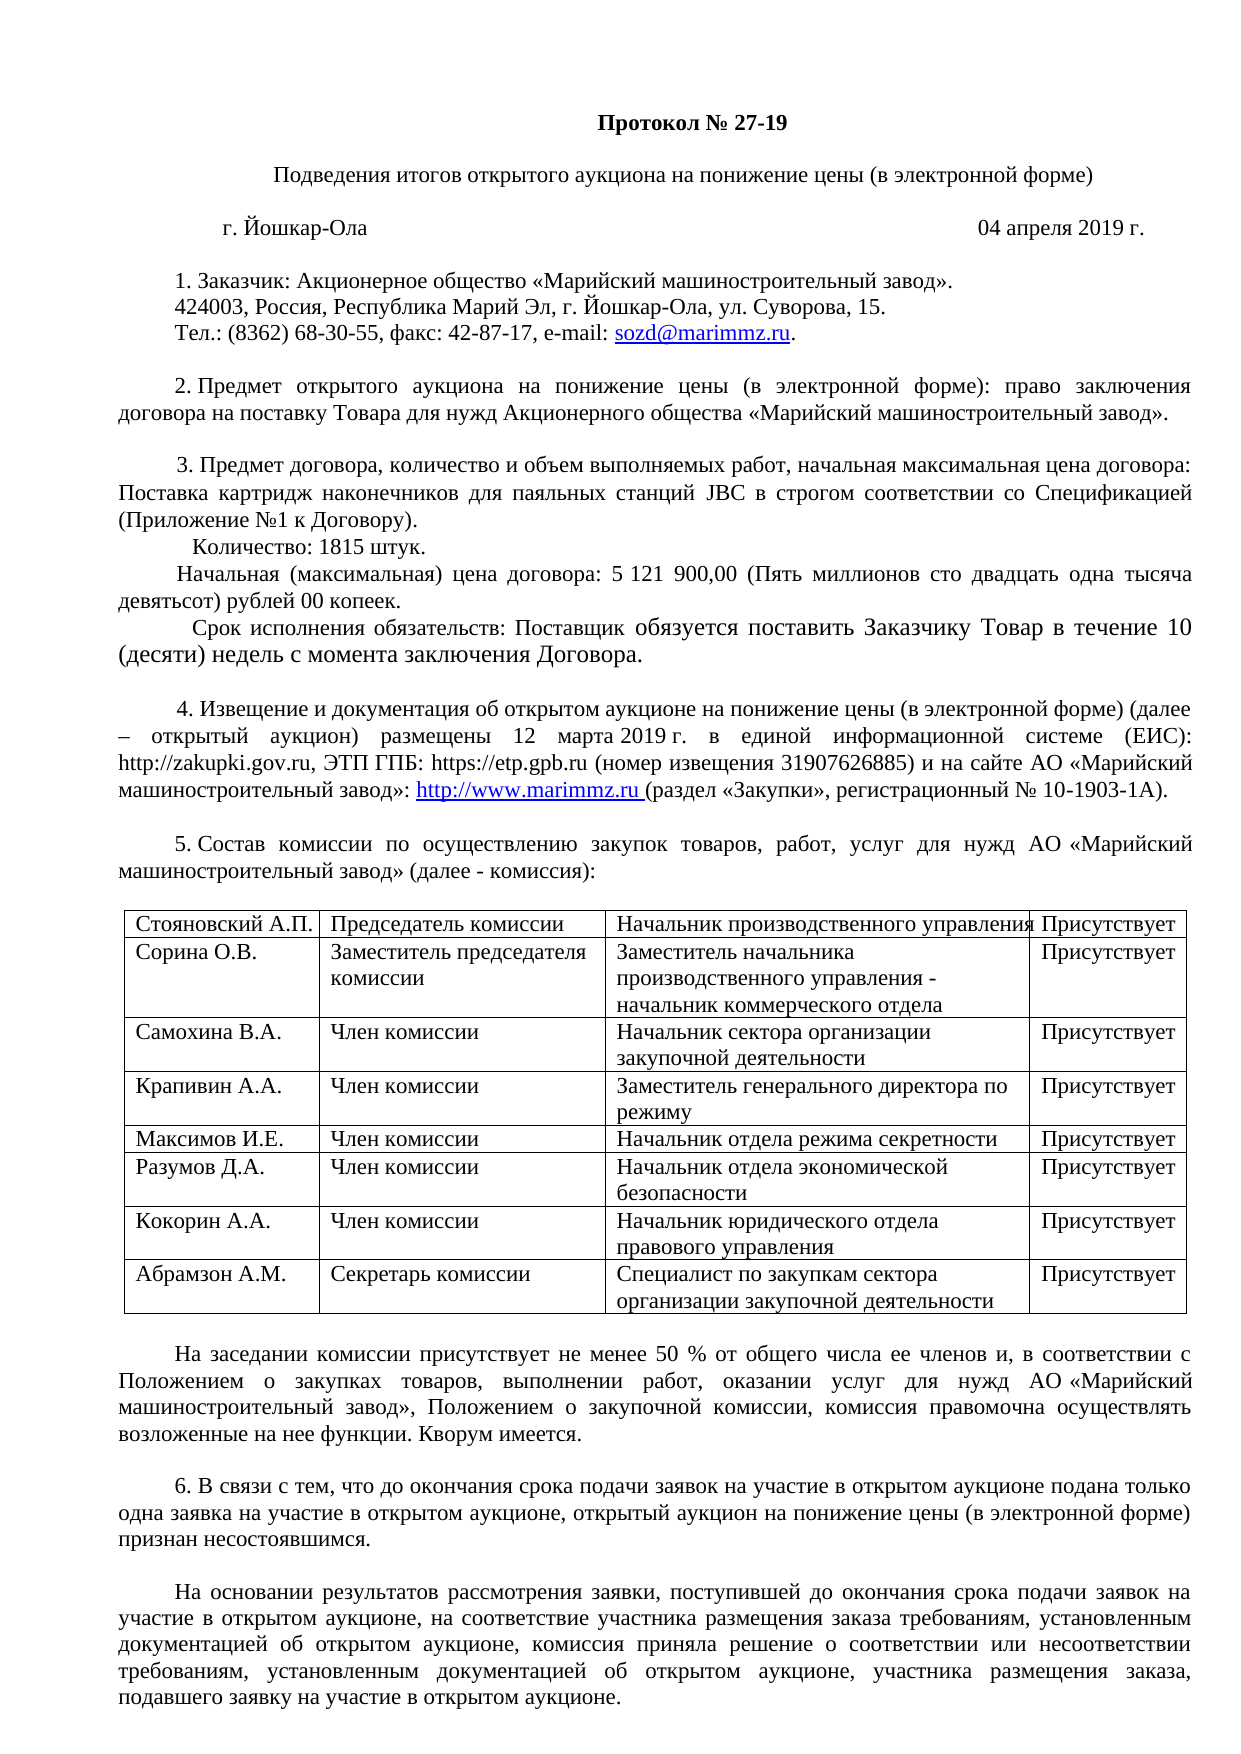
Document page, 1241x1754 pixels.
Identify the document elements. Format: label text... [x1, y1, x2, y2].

table_cell Присутствует [1030, 1018, 1186, 1071]
table_header Стояновский А.П. [125, 911, 319, 937]
table_cell Максимов И.Е. [125, 1126, 319, 1152]
table_cell Начальник отдела режима секретности [606, 1126, 1029, 1152]
text 424003, Россия, Республика Марий Эл, г. Йошкар-Ола, ул. Суворова, 15. [118, 293, 1193, 319]
text Протокол № 27-19 [118, 109, 1193, 135]
table_cell Присутствует [1030, 1207, 1186, 1259]
text 3. Предмет договора, количество и объем выполняемых работ, начальная максимальная цена договора: Поставка картридж наконечников для паяльных станций JBC в строгом соответствии со Спецификацией (Приложение №1 к Договору). [118, 451, 1193, 532]
text г. Йошкар-Ола 04 апреля 2019 г. [118, 214, 1193, 240]
table_cell Член комиссии [320, 1072, 605, 1124]
text На основании результатов рассмотрения заявки, поступившей до окончания срока подачи заявок на участие в открытом аукционе, на соответствие участника размещения заказа требованиям, установленным документацией об открытом аукционе, комиссия приняла решение о соответствии или несоответствии требованиям, установленным документацией об открытом аукционе, участника размещения заказа, подавшего заявку на участие в открытом аукционе. [118, 1578, 1193, 1709]
text Тел.: (8362) 68-30-55, факс: 42-87-17, е-mail: sozd@marimmz.ru. [118, 319, 1193, 346]
table_cell Сорина О.В. [125, 938, 319, 1017]
text 5. Состав комиссии по осуществлению закупок товаров, работ, услуг для нужд АО «Марийский машиностроительный завод» (далее - комиссия): [118, 830, 1193, 883]
table_cell Присутствует [1030, 1126, 1186, 1152]
table_cell Присутствует [1030, 1153, 1186, 1206]
table_cell Начальник отдела экономической безопасности [606, 1153, 1029, 1206]
text 2. Предмет открытого аукциона на понижение цены (в электронной форме): право заключения договора на поставку Товара для нужд Акционерного общества «Марийский машиностроительный завод». [118, 372, 1193, 425]
table_cell Секретарь комиссии [320, 1260, 605, 1313]
table_cell Член комиссии [320, 1018, 605, 1071]
text На заседании комиссии присутствует не менее 50 % от общего числа ее членов и, в соответствии с Положением о закупках товаров, выполнении работ, оказании услуг для нужд АО «Марийский машиностроительный завод», Положением о закупочной комиссии, комиссия правомочна осуществлять возложенные на нее функции. Кворум имеется. [118, 1341, 1193, 1446]
table_cell Самохина В.А. [125, 1018, 319, 1071]
table_cell Заместитель начальника производственного управления - начальник коммерческого отдела [606, 938, 1029, 1017]
table_cell Присутствует [1030, 938, 1186, 1017]
table_cell Кокорин А.А. [125, 1207, 319, 1259]
table_cell Специалист по закупкам сектора организации закупочной деятельности [606, 1260, 1029, 1313]
text 6. В связи с тем, что до окончания срока подачи заявок на участие в открытом аукционе подана только одна заявка на участие в открытом аукционе, открытый аукцион на понижение цены (в электронной форме) признан несостоявшимся. [118, 1472, 1193, 1551]
text 1. Заказчик: Акционерное общество «Марийский машиностроительный завод». [118, 267, 1193, 293]
table_cell Член комиссии [320, 1207, 605, 1259]
table_cell Крапивин А.А. [125, 1072, 319, 1124]
table_cell Начальник юридического отдела правового управления [606, 1207, 1029, 1259]
table_cell Разумов Д.А. [125, 1153, 319, 1206]
table_cell Присутствует [1030, 1072, 1186, 1124]
table_cell Абрамзон А.М. [125, 1260, 319, 1313]
table_cell Присутствует [1030, 1260, 1186, 1313]
text 4. Извещение и документация об открытом аукционе на понижение цены (в электронной форме) (далее – открытый аукцион) размещены 12 марта 2019 г. в единой информационной системе (ЕИС): http://zakupki.gov.ru, ЭТП ГПБ: https://etp.gpb.ru (номер извещения 31907626885) и на сайте АО «Марийский машиностроительный завод»: http://www.marimmz.ru (раздел «Закупки», регистрационный № 10-1903-1А). [118, 695, 1193, 803]
text Количество: 1815 штук. [118, 532, 1193, 559]
table_cell Заместитель председателя комиссии [320, 938, 605, 1017]
text Начальная (максимальная) цена договора: 5 121 900,00 (Пять миллионов сто двадцать одна тысяча девятьсот) рублей 00 копеек. [118, 559, 1193, 614]
table_cell Заместитель генерального директора по режиму [606, 1072, 1029, 1124]
table_cell Член комиссии [320, 1153, 605, 1206]
text Подведения итогов открытого аукциона на понижение цены (в электронной форме) [118, 161, 1193, 188]
table_header Начальник производственного управления [606, 911, 1029, 937]
text Срок исполнения обязательств: Поставщик обязуется поставить Заказчику Товар в течение 10 (десяти) недель с момента заключения Договора. [118, 614, 1193, 668]
table_cell Член комиссии [320, 1126, 605, 1152]
table_header Присутствует [1030, 911, 1186, 937]
table_cell Начальник сектора организации закупочной деятельности [606, 1018, 1029, 1071]
table_header Председатель комиссии [320, 911, 605, 937]
